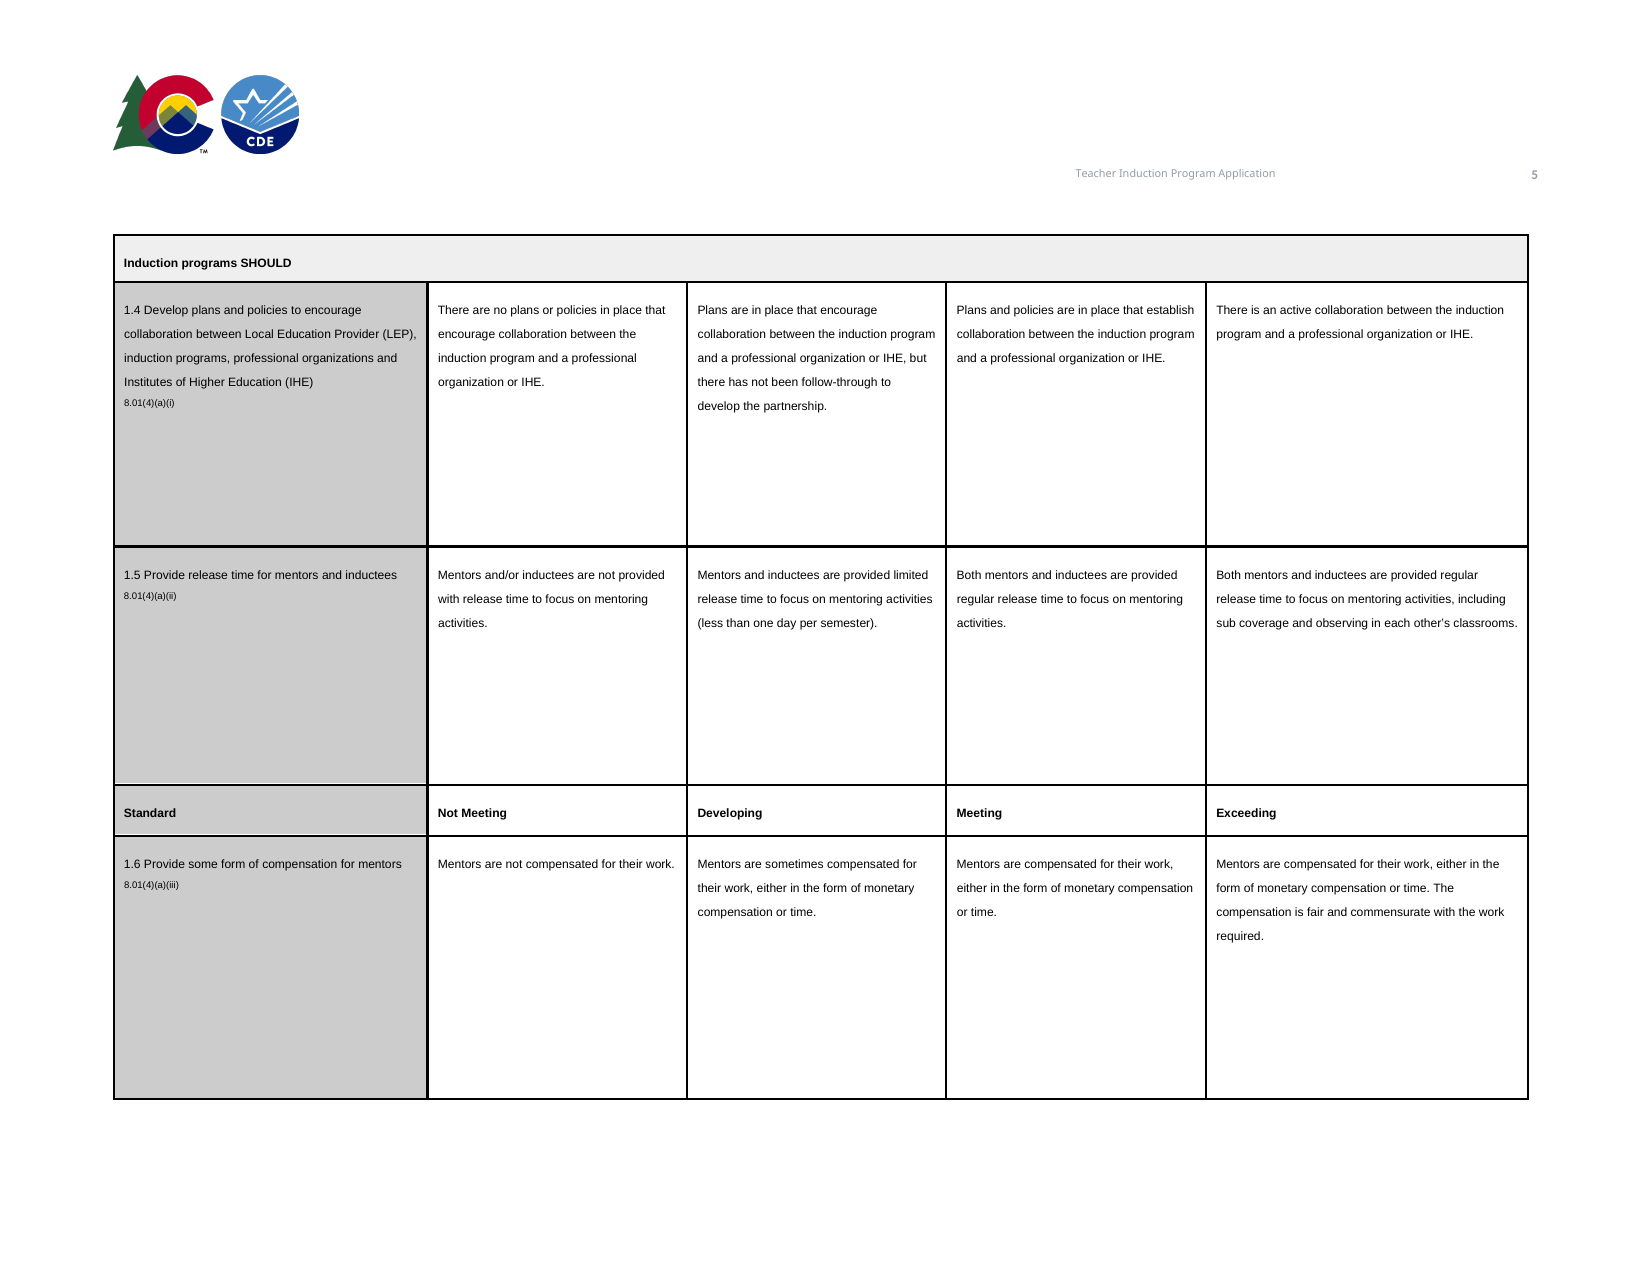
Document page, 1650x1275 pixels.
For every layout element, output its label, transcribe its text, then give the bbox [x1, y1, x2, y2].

table_cell There is an active collaboration between the induction program and a professional organization or IHE. [1207, 283, 1527, 545]
table_cell Meeting [947, 786, 1205, 834]
table_cell Exceeding [1207, 786, 1527, 834]
table_cell Mentors and inductees are provided limited release time to focus on mentoring activities (less than one day per semester). [688, 548, 945, 783]
table_cell Mentors are sometimes compensated for their work, either in the form of monetary compensation or time. [688, 837, 945, 1098]
table_cell Mentors are compensated for their work, either in the form of monetary compensation or time. The compensation is fair and commensurate with the work required. [1207, 837, 1527, 1098]
table_cell Induction programs SHOULD [115, 236, 1527, 281]
table_cell 1.4 Develop plans and policies to encourage collaboration between Local Education Provider (LEP), induction programs, professional organizations and Institutes of Higher Education (IHE) 8.01(4)(a)(i) [115, 283, 426, 545]
table_cell Both mentors and inductees are provided regular release time to focus on mentoring activities, including sub coverage and observing in each other’s classrooms. [1207, 548, 1527, 783]
table_cell Developing [688, 786, 945, 834]
table_cell Not Meeting [429, 786, 686, 834]
table_cell Standard [115, 786, 426, 834]
picture [112, 75, 300, 155]
table_cell 1.6 Provide some form of compensation for mentors 8.01(4)(a)(iii) [115, 837, 426, 1098]
table_cell Both mentors and inductees are provided regular release time to focus on mentoring activities. [947, 548, 1205, 783]
table_cell Mentors and/or inductees are not provided with release time to focus on mentoring activities. [429, 548, 686, 783]
table_cell Plans are in place that encourage collaboration between the induction program and a professional organization or IHE, but there has not been follow-through to develop the partnership. [688, 283, 945, 545]
table_cell 1.5 Provide release time for mentors and inductees 8.01(4)(a)(ii) [115, 548, 426, 783]
table_cell There are no plans or policies in place that encourage collaboration between the induction program and a professional organization or IHE. [429, 283, 686, 545]
table_cell Plans and policies are in place that establish collaboration between the induction program and a professional organization or IHE. [947, 283, 1205, 545]
table_cell Mentors are compensated for their work, either in the form of monetary compensation or time. [947, 837, 1205, 1098]
table_cell Mentors are not compensated for their work. [429, 837, 686, 1098]
